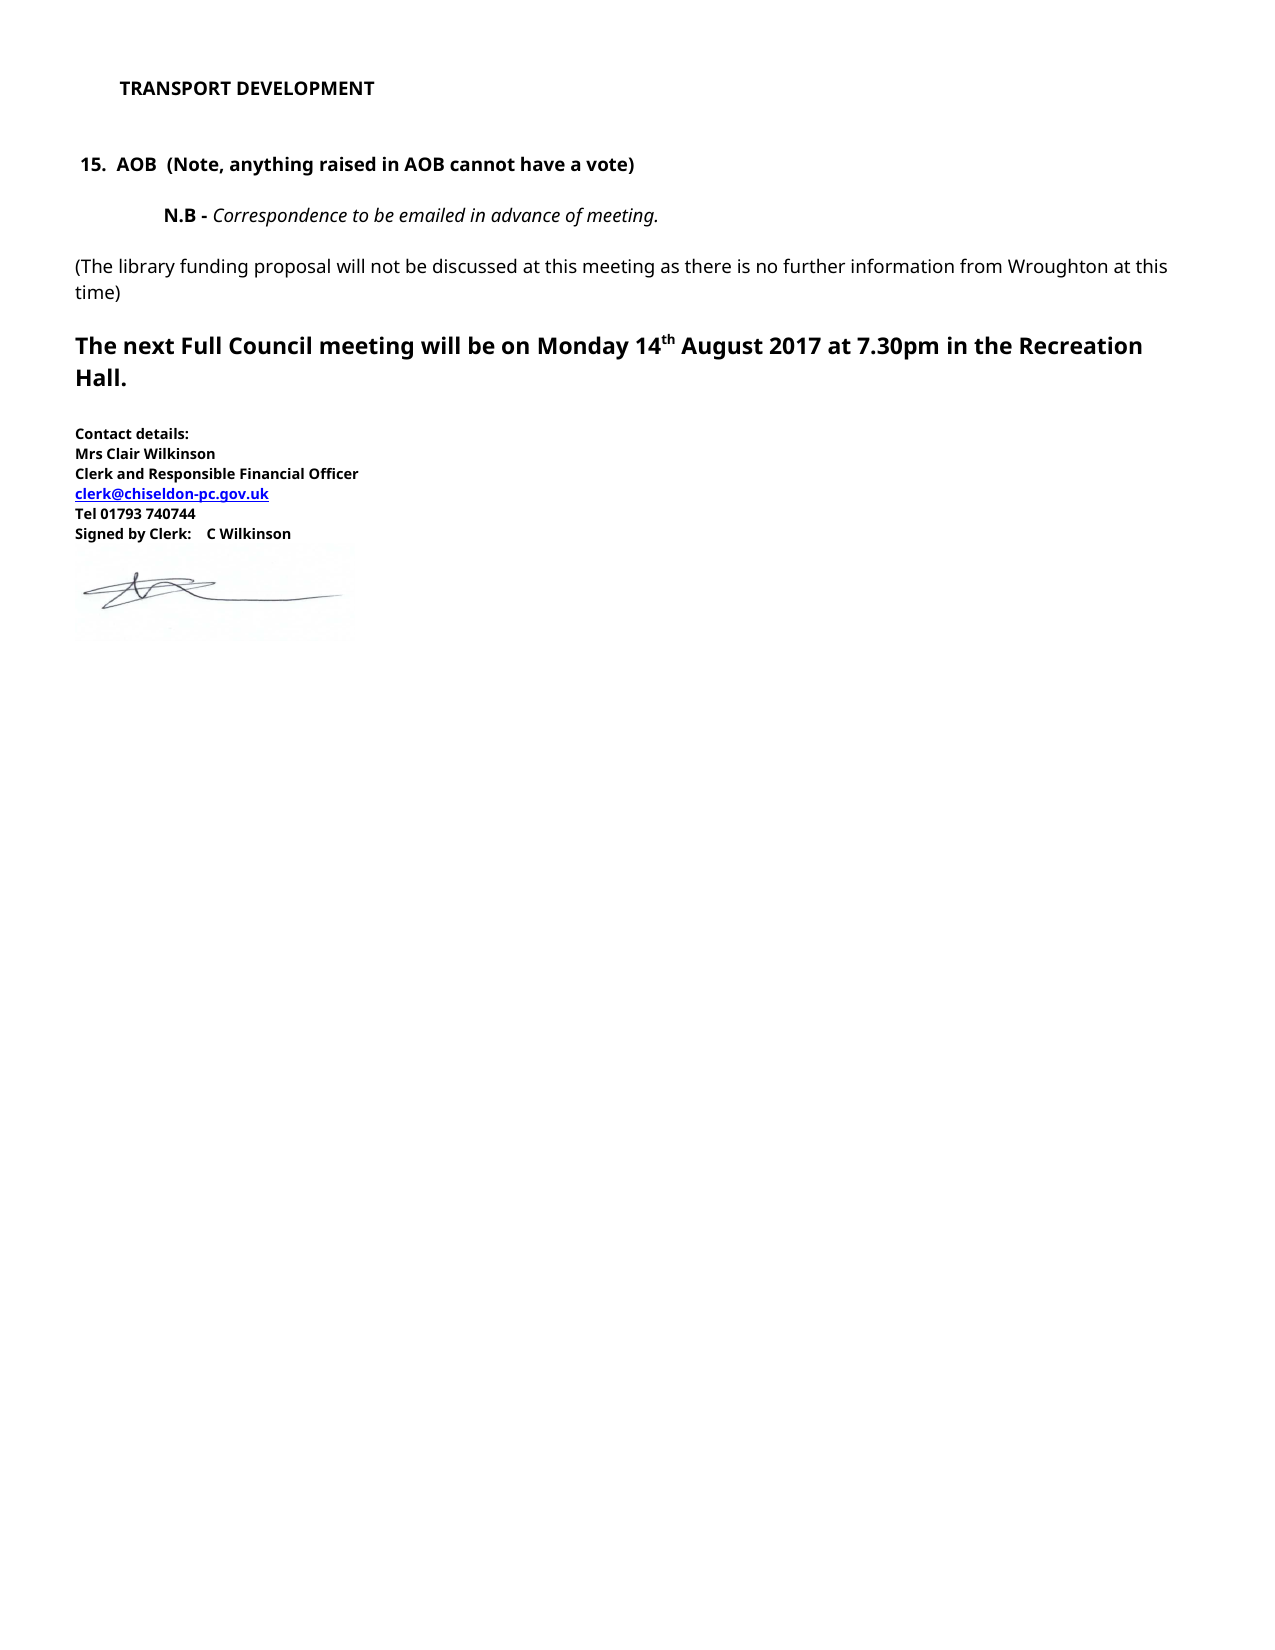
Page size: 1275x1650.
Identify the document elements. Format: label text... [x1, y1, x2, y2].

text TRANSPORT DEVELOPMENT [75, 75, 1200, 101]
text Tel 01793 740744 [75, 503, 1200, 523]
text Signed by Clerk: C Wilkinson [75, 523, 1200, 543]
text N.B - Correspondence to be emailed in advance of meeting. [75, 203, 1200, 228]
text (The library funding proposal will not be discussed at this meeting as there is no further information from Wroughton at this time) [75, 254, 1200, 305]
text The next Full Council meeting will be on Monday 14th August 2017 at 7.30pm in the Recreation Hall. [75, 330, 1200, 393]
text clerk@chiseldon-pc.gov.uk [75, 484, 1200, 503]
text 15. AOB (Note, anything raised in AOB cannot have a vote) [75, 152, 1200, 177]
picture [75, 543, 355, 641]
text Contact details: [75, 424, 1200, 444]
text Clerk and Responsible Financial Officer [75, 464, 1200, 484]
text Mrs Clair Wilkinson [75, 444, 1200, 464]
